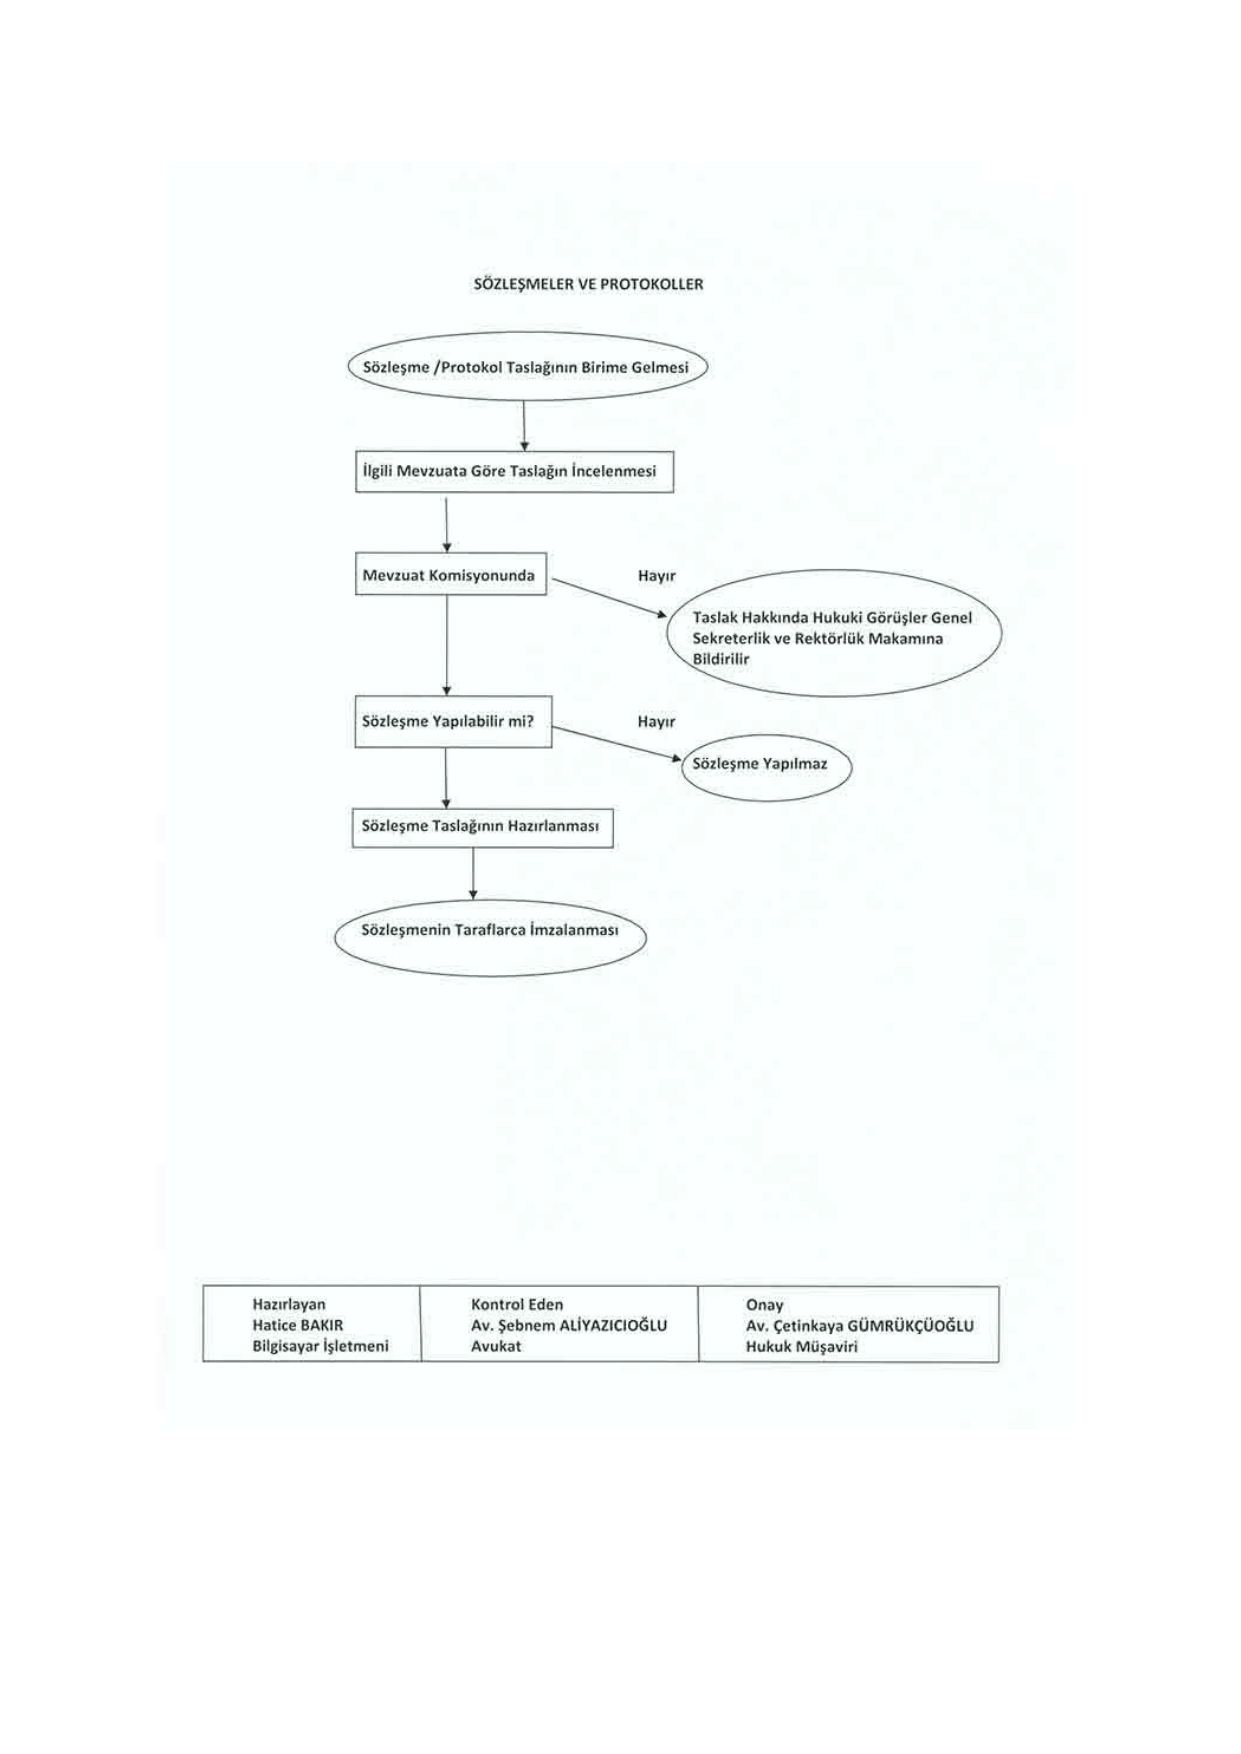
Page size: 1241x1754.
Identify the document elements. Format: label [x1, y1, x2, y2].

picture [147, 144, 1093, 1444]
